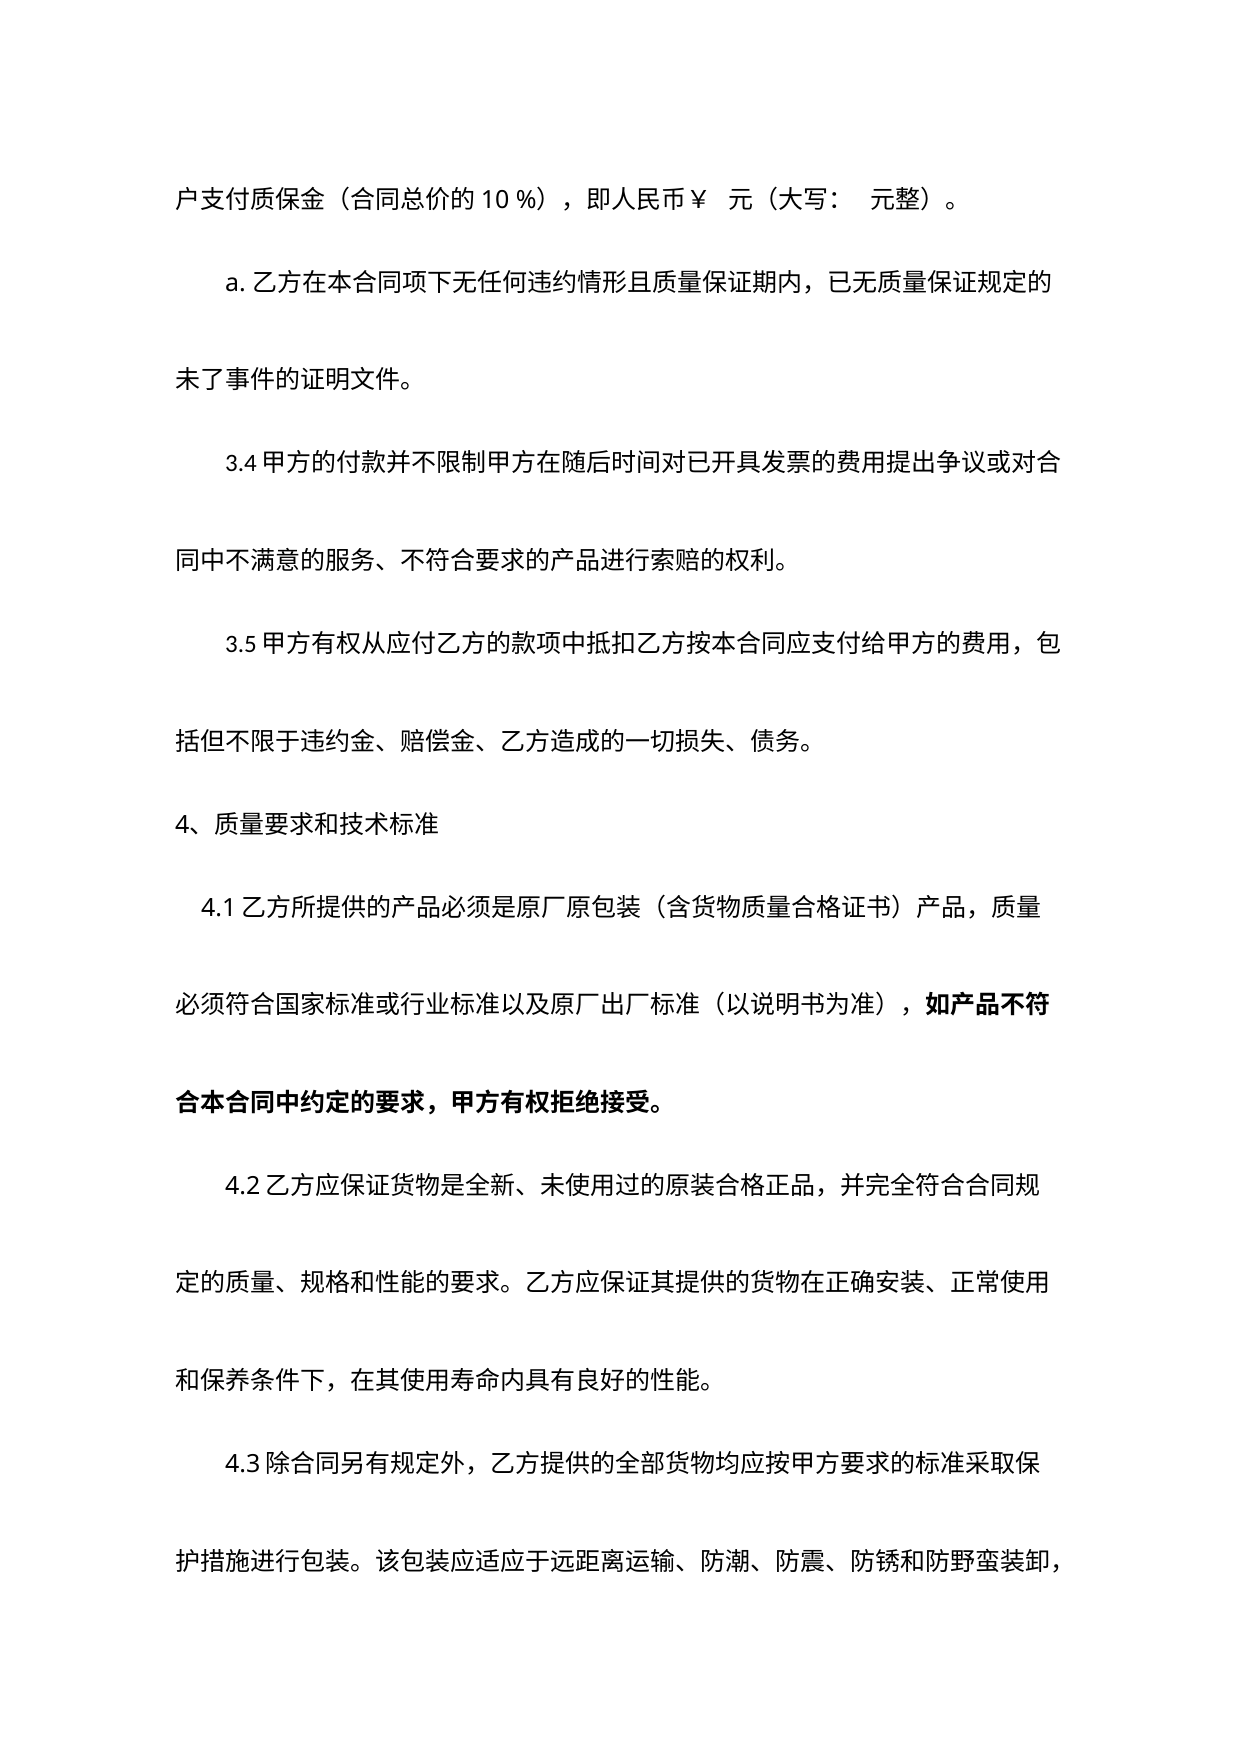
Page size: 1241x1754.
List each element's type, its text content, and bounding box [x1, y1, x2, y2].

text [175, 1429, 1065, 1592]
text 4.1乙方所提供的产品必须是原厂原包装（含货物质量合格证书）产品，质量必须符合国家标准或行业标准以及原厂出厂标准（以说明书为准），如产品不符合本合同中约定的要求，甲方有权拒绝接受。 [175, 873, 1065, 1133]
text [175, 165, 1065, 230]
text 3.5甲方有权从应付乙方的款项中抵扣乙方按本合同应支付给甲方的费用，包括但不限于违约金、赔偿金、乙方造成的一切损失、债务。 [175, 609, 1065, 772]
text 4.2乙方应保证货物是全新、未使用过的原装合格正品，并完全符合合同规定的质量、规格和性能的要求。乙方应保证其提供的货物在正确安装、正常使用和保养条件下，在其使用寿命内具有良好的性能。 [175, 1151, 1065, 1411]
text 3.4甲方的付款并不限制甲方在随后时间对已开具发票的费用提出争议或对合同中不满意的服务、不符合要求的产品进行索赔的权利。 [175, 428, 1065, 591]
text a. 乙方在本合同项下无任何违约情形且质量保证期内，已无质量保证规定的未了事件的证明文件。 [175, 248, 1065, 410]
text 4、质量要求和技术标准 [175, 790, 1065, 855]
